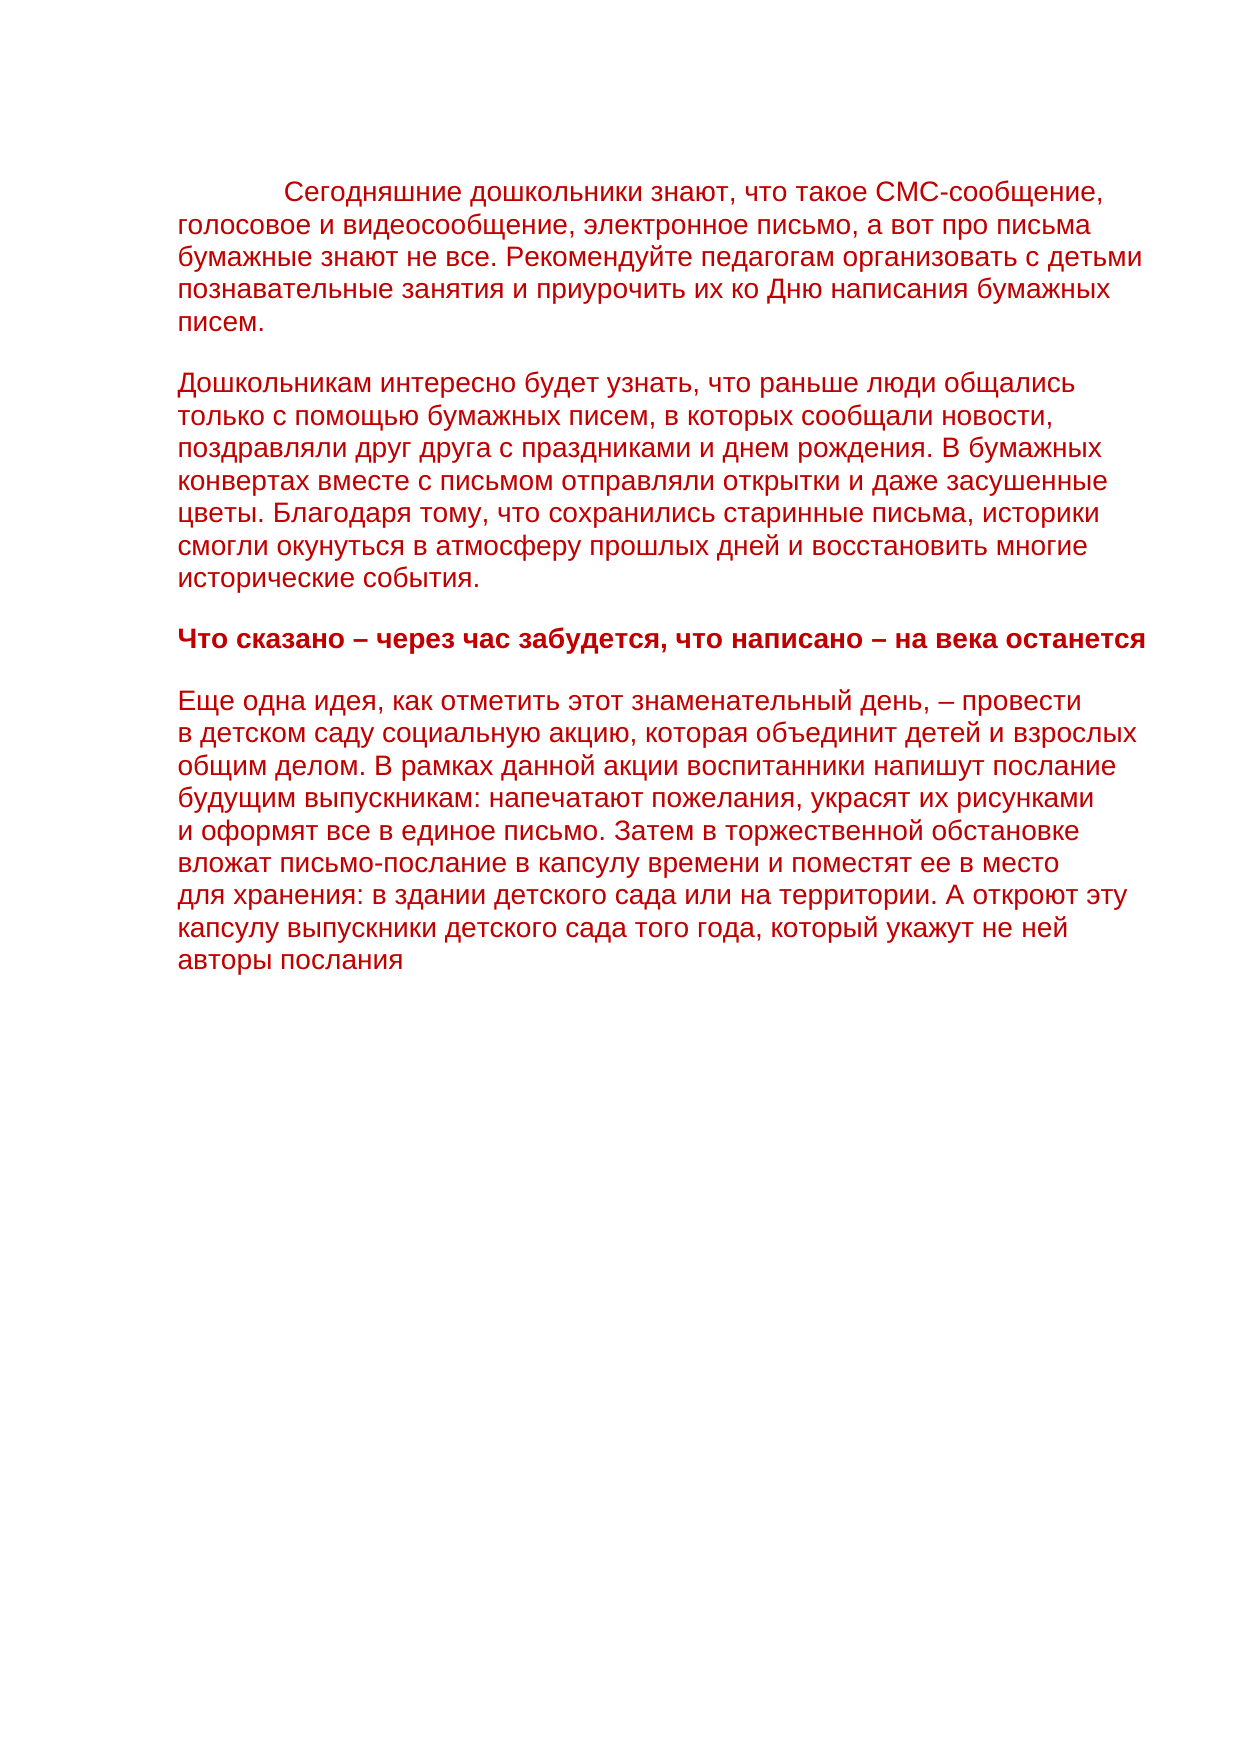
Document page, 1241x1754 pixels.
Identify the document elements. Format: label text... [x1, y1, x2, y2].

text Еще одна идея, как отметить этот знаменательный день, – провести в детском саду социальную акцию, которая объединит детей и взрослых общим делом. В рамках данной акции воспитанники напишут послание будущим выпускникам: напечатают пожелания, украсят их рисунками и оформят все в единое письмо. Затем в торжественной обстановке вложат письмо-послание в капсулу времени и поместят ее в место для хранения: в здании детского сада или на территории. А откроют эту капсулу выпускники детского сада того года, который укажут не ней авторы послания [177, 684, 1152, 976]
text Дошкольникам интересно будет узнать, что раньше люди общались только с помощью бумажных писем, в которых сообщали новости, поздравляли друг друга с праздниками и днем рождения. В бумажных конвертах вместе с письмом отправляли открытки и даже засушенные цветы. Благодаря тому, что сохранились старинные письма, историки смогли окунуться в атмосферу прошлых дней и восстановить многие исторические события. [177, 366, 1152, 593]
text Что сказано – через час забудется, что написано – на века останется [177, 622, 1152, 655]
text Сегодняшние дошкольники знают, что такое СМС-сообщение, голосовое и видеосообщение, электронное письмо, а вот про письма бумажные знают не все. Рекомендуйте педагогам организовать с детьми познавательные занятия и приурочить их ко Дню написания бумажных писем. [177, 152, 1152, 337]
